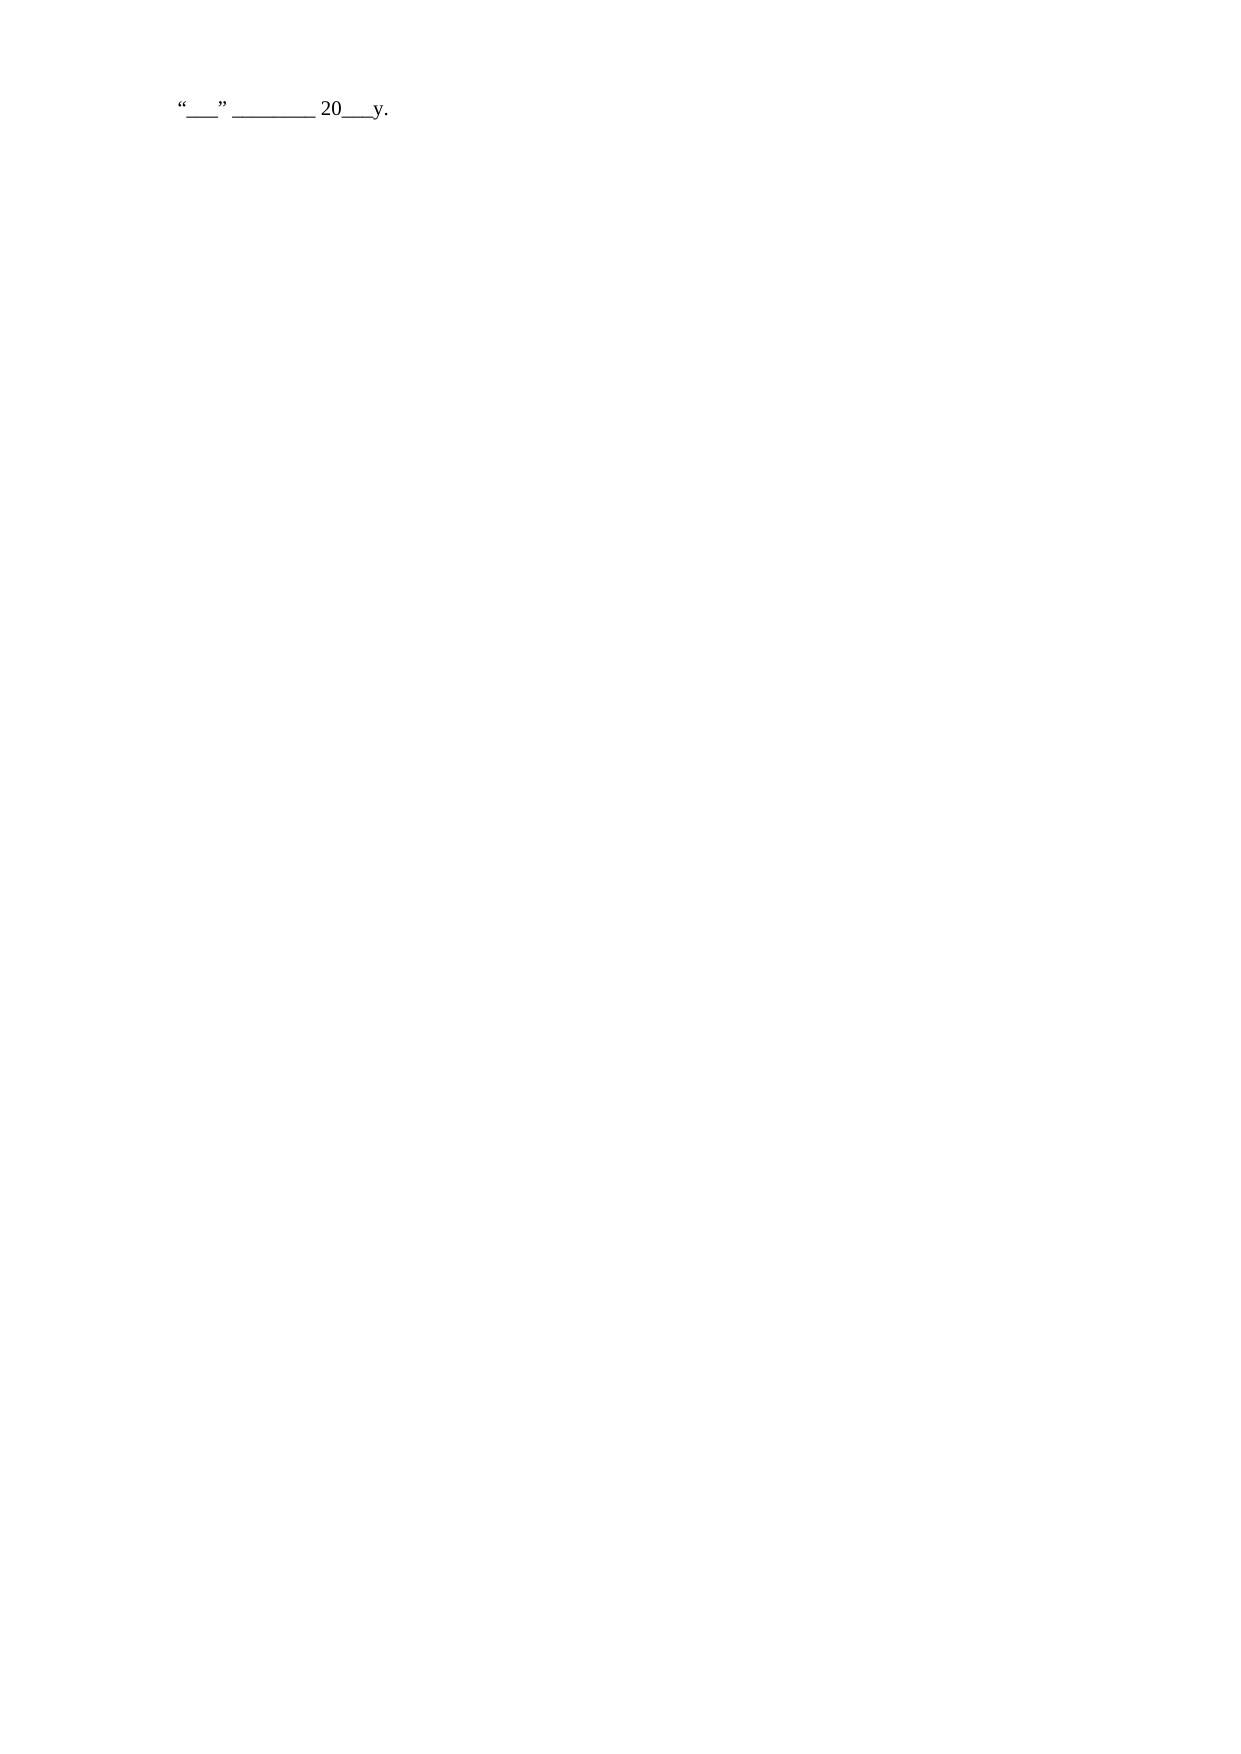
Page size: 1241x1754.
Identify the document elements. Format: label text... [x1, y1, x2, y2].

text “___” ________ 20___y. [177, 96, 1152, 120]
